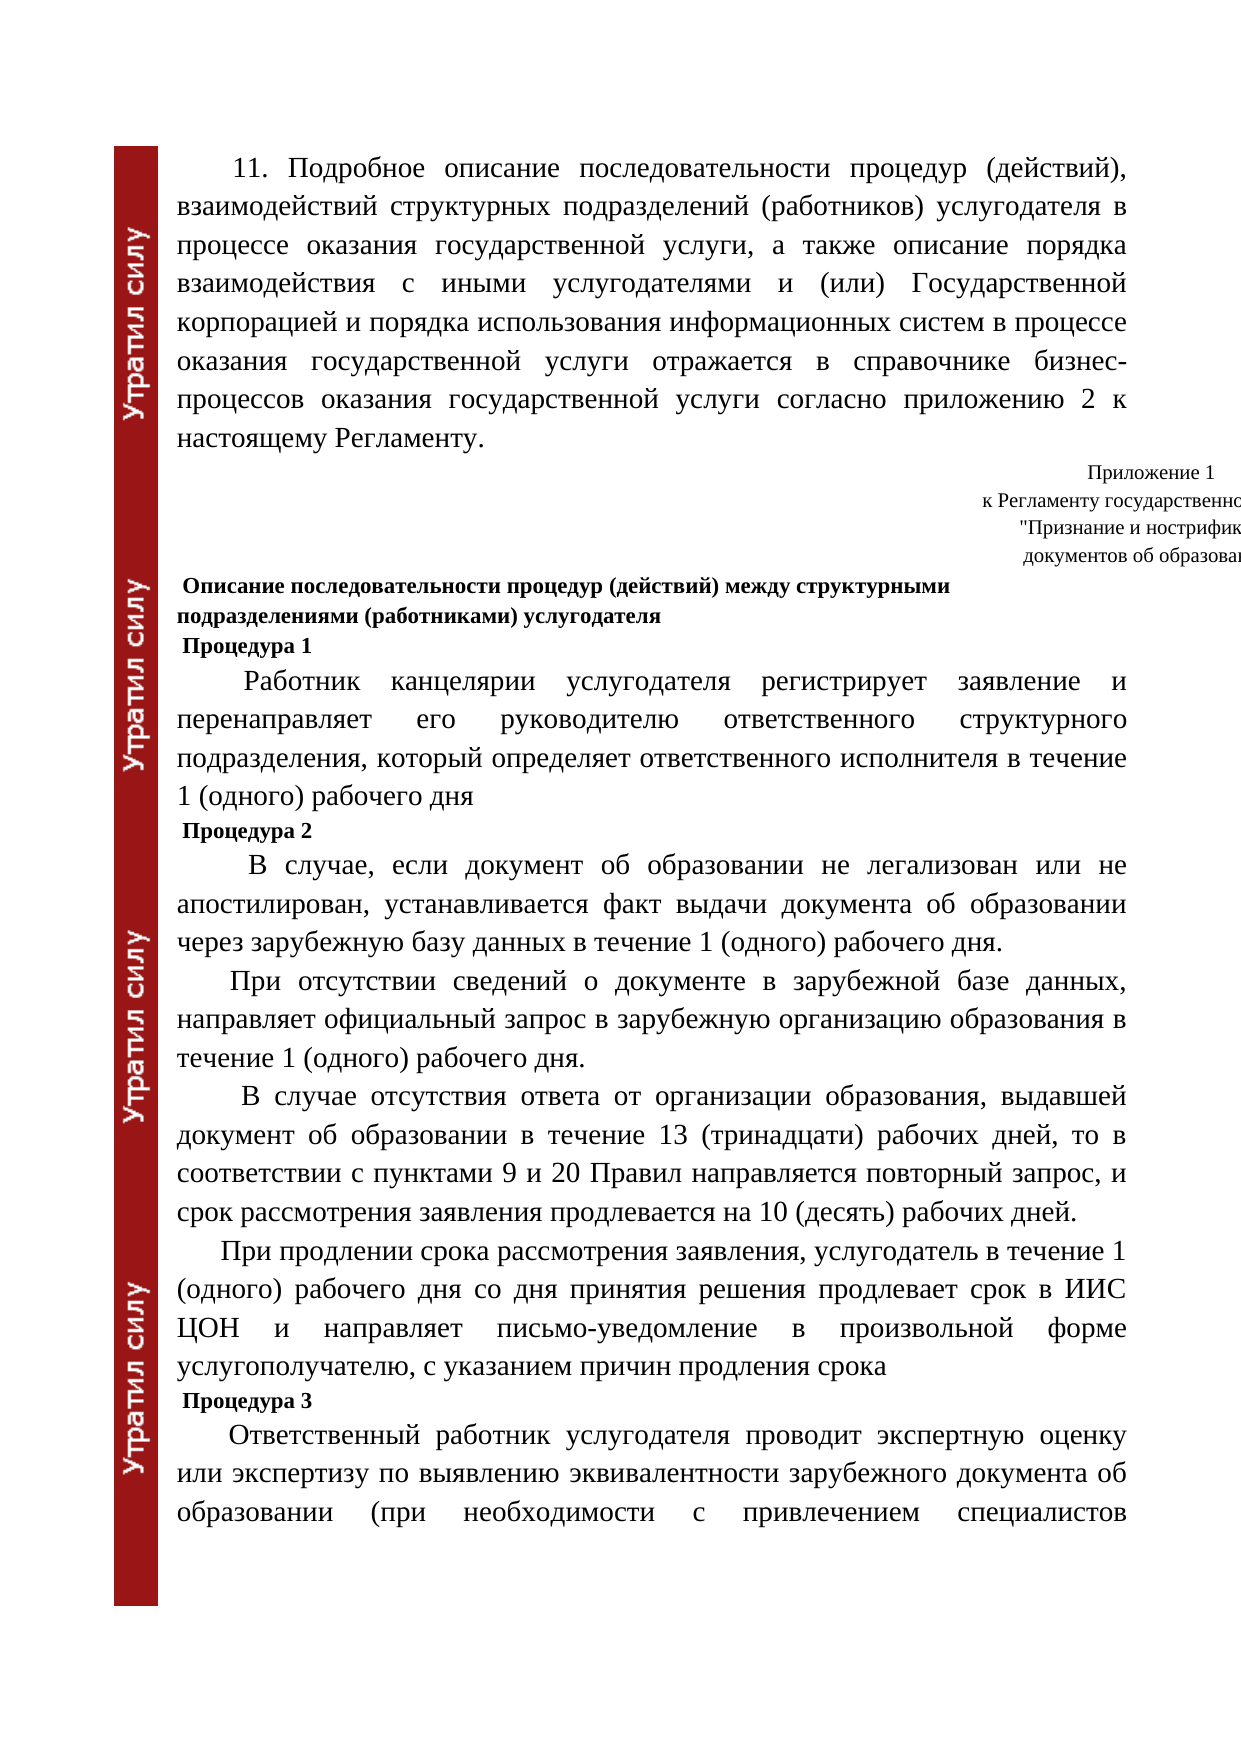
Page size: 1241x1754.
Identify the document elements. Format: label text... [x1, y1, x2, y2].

picture [114, 453, 158, 458]
text Процедура 2 [112, 817, 1128, 843]
text При отсутствии сведений о документе в зарубежной базе данных, направляет официальный запрос в зарубежную организацию образования в течение 1 (одного) рабочего дня. [112, 963, 1128, 1073]
table_header Приложение 1 к Регламенту государственной услуги "Признание и нострификация документов об образовании" [912, 458, 1240, 572]
picture [114, 659, 158, 663]
text При продлении срока рассмотрения заявления, услугодатель в течение 1 (одного) рабочего дня со дня принятия решения продлевает срок в ИИС ЦОН и направляет письмо-уведомление в произвольной форме услугополучателю, с указанием причин продления срока [112, 1233, 1128, 1382]
text Описание последовательности процедур (действий) между структурными подразделениями (работниками) услугодателя [112, 572, 1128, 629]
picture [114, 958, 158, 963]
picture [114, 843, 158, 847]
picture [114, 1528, 158, 1606]
picture [114, 146, 158, 150]
text Работник канцелярии услугодателя регистрирует заявление и перенаправляет его руководителю ответственного структурного подразделения, который определяет ответственного исполнителя в течение 1 (одного) рабочего дня [112, 663, 1128, 812]
picture [114, 1228, 158, 1233]
picture [114, 629, 158, 633]
picture [114, 1413, 158, 1417]
table_header [101, 458, 912, 572]
picture [114, 1382, 158, 1387]
text В случае, если документ об образовании не легализован или не апостилирован, устанавливается факт выдачи документа об образовании через зарубежную базу данных в течение 1 (одного) рабочего дня. [112, 847, 1128, 958]
text Процедура 3 [112, 1387, 1128, 1413]
picture [114, 812, 158, 817]
text 11. Подробное описание последовательности процедур (действий), взаимодействий структурных подразделений (работников) услугодателя в процессе оказания государственной услуги, а также описание порядка взаимодействия с иными услугодателями и (или) Государственной корпорацией и порядка использования информационных систем в процессе оказания государственной услуги отражается в справочнике бизнес-процессов оказания государственной услуги согласно приложению 2 к настоящему Регламенту. [112, 150, 1128, 453]
text В случае отсутствия ответа от организации образования, выдавшей документ об образовании в течение 13 (тринадцати) рабочих дней, то в соответствии с пунктами 9 и 20 Правил направляется повторный запрос, и срок рассмотрения заявления продлевается на 10 (десять) рабочих дней. [112, 1078, 1128, 1228]
text Процедура 1 [112, 633, 1128, 659]
picture [114, 1073, 158, 1078]
